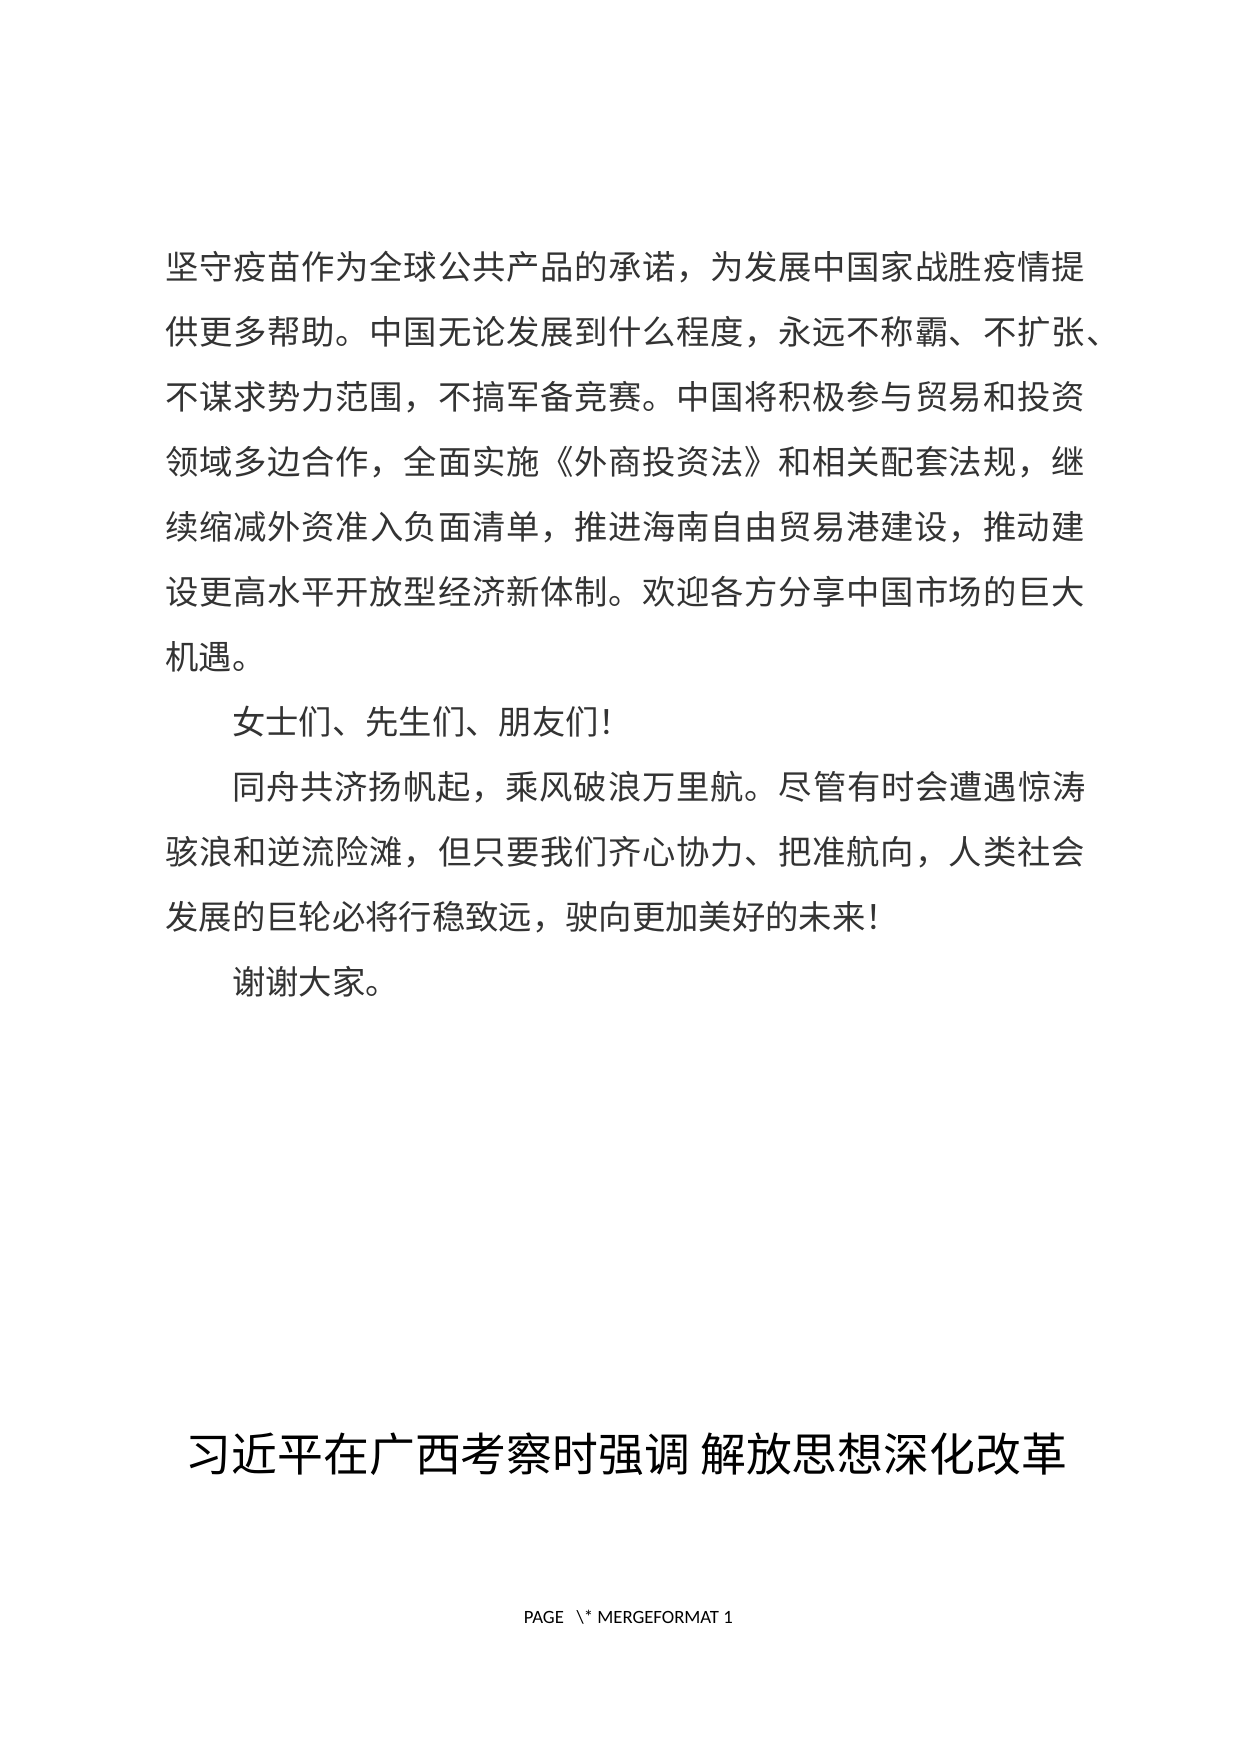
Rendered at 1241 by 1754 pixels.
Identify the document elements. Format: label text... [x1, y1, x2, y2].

text 谢谢大家。 [165, 948, 1087, 1013]
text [165, 233, 1087, 688]
text 女士们、先生们、朋友们！ [165, 688, 1087, 753]
text 同舟共济扬帆起，乘风破浪万里航。尽管有时会遭遇惊涛骇浪和逆流险滩，但只要我们齐心协力、把准航向，人类社会发展的巨轮必将行稳致远，驶向更加美好的未来！ [165, 753, 1087, 948]
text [165, 1403, 1087, 1500]
